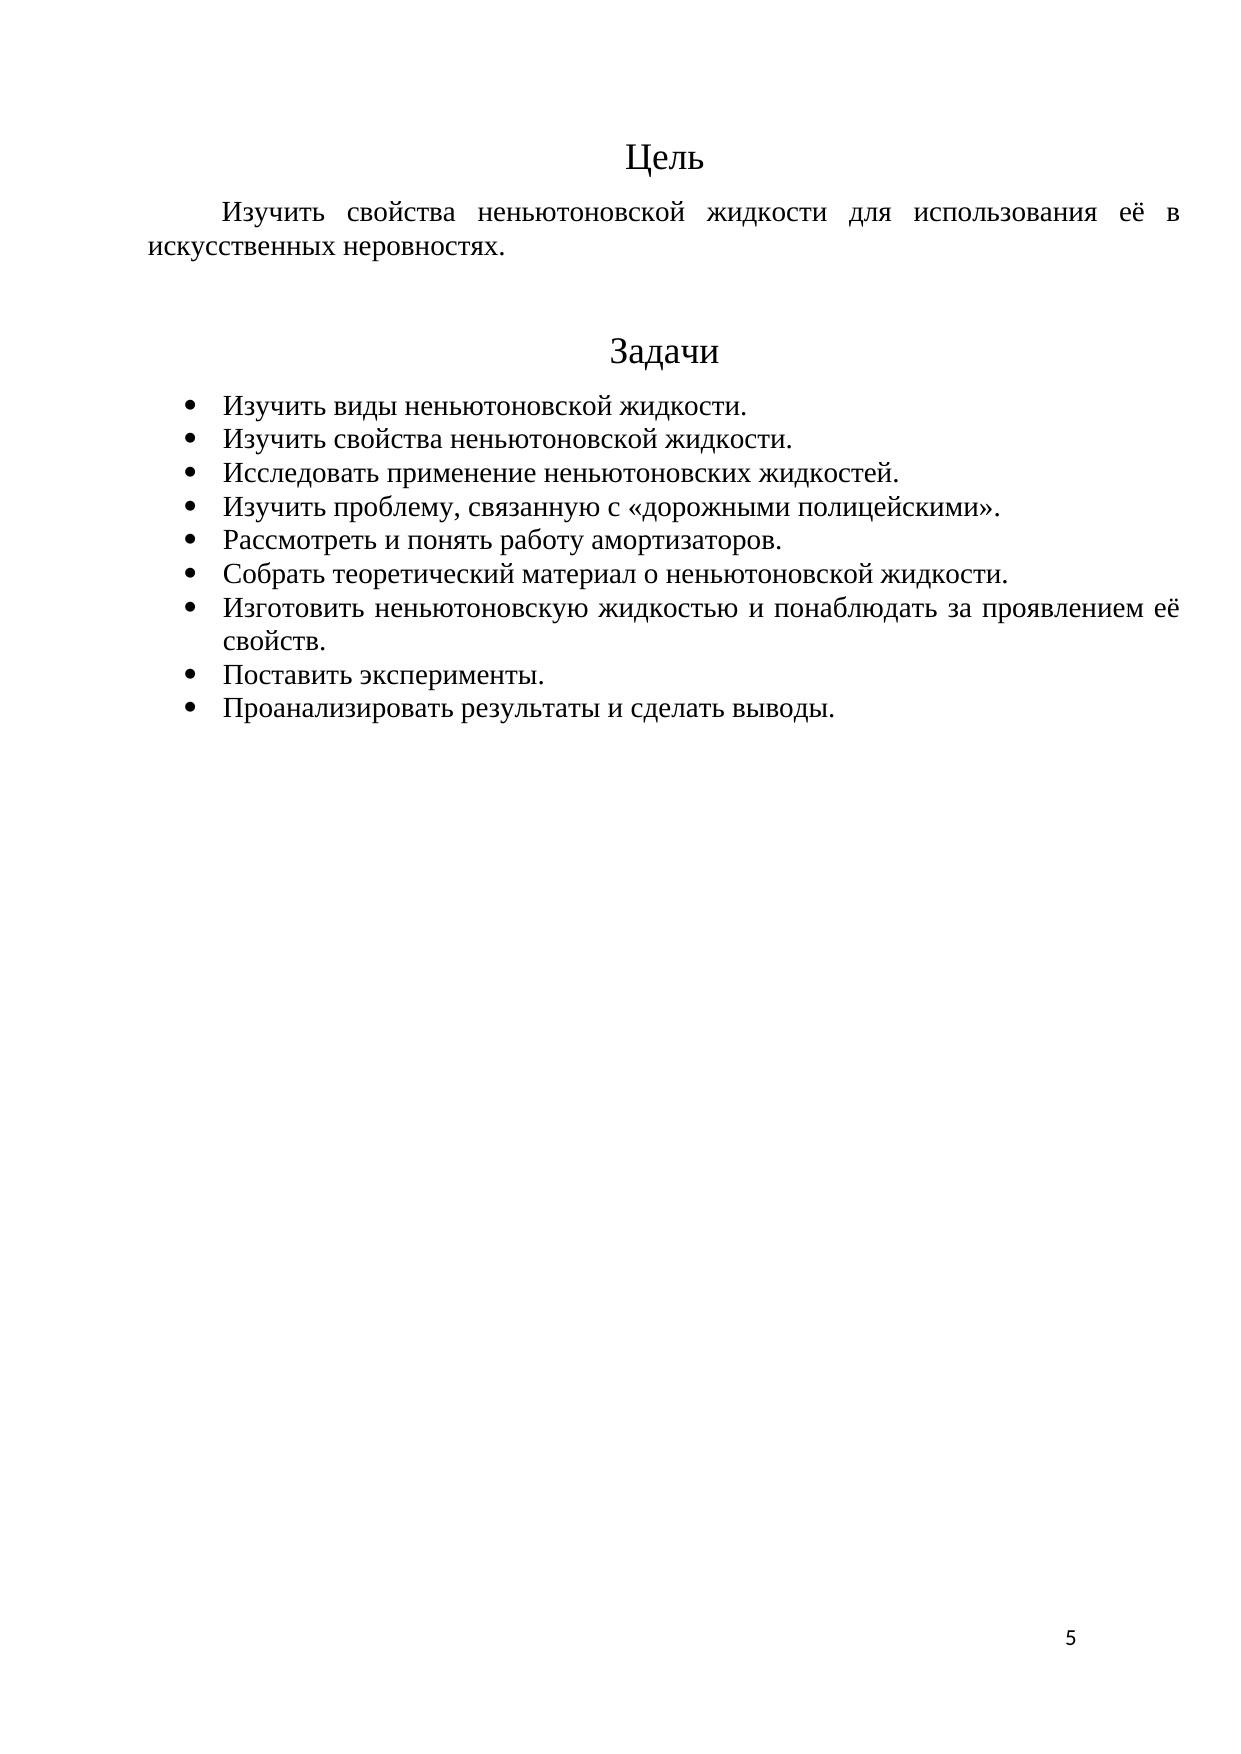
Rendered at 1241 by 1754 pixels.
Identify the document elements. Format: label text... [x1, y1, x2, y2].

list Исследовать применение неньютоновских жидкостей. [185, 455, 1181, 489]
text Изучить свойства неньютоновской жидкости для использования её в искусственных неровностях. [148, 194, 1181, 261]
list Изучить проблему, связанную с «дорожными полицейскими». [185, 489, 1181, 522]
list Собрать теоретический материал о неньютоновской жидкости. [185, 556, 1181, 590]
list Изучить свойства неньютоновской жидкости. [185, 421, 1181, 455]
list Проанализировать результаты и сделать выводы. [185, 691, 1181, 724]
list Изготовить неньютоновскую жидкостью и понаблюдать за проявлением её свойств. [185, 590, 1181, 657]
list Рассмотреть и понять работу амортизаторов. [185, 522, 1181, 556]
list Поставить эксперименты. [185, 657, 1181, 691]
text Цель [148, 134, 1181, 177]
list Изучить виды неньютоновской жидкости. [185, 388, 1181, 421]
text Задачи [148, 328, 1181, 371]
